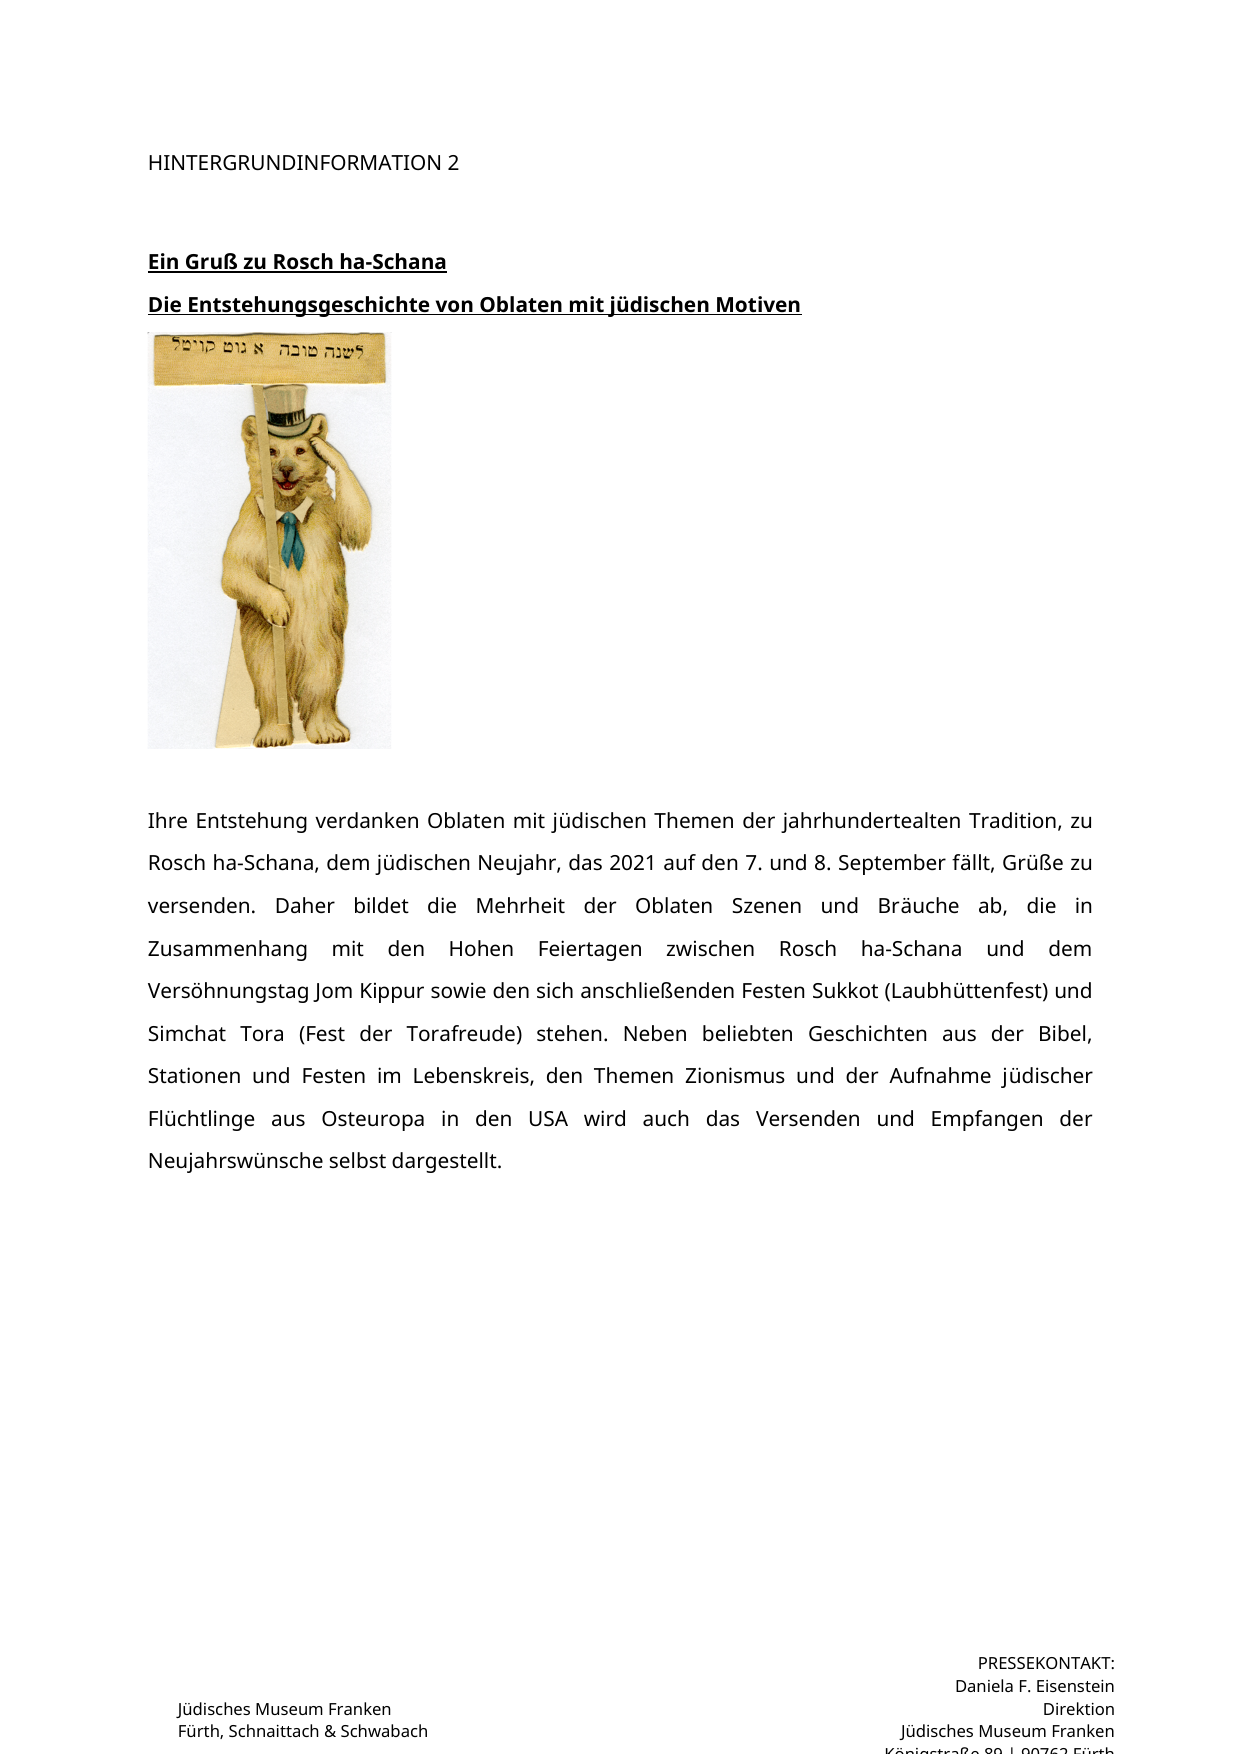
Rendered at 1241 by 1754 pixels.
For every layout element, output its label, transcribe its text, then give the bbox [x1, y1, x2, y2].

text Ein Gruß zu Rosch ha-Schana [148, 247, 886, 276]
picture [147, 332, 392, 749]
text Die Entstehungsgeschichte von Oblaten mit jüdischen Motiven [148, 290, 886, 318]
text HINTERGRUNDINFORMATION 2 [148, 148, 1093, 176]
text Ihre Entstehung verdanken Oblaten mit jüdischen Themen der jahrhundertealten Tradition, zu Rosch ha-Schana, dem jüdischen Neujahr, das 2021 auf den 7. und 8. September fällt, Grüße zu versenden. Daher bildet die Mehrheit der Oblaten Szenen und Bräuche ab, die in Zusammenhang mit den Hohen Feiertagen zwischen Rosch ha-Schana und dem Versöhnungstag Jom Kippur sowie den sich anschließenden Festen Sukkot (Laubhüttenfest) und Simchat Tora (Fest der Torafreude) stehen. Neben beliebten Geschichten aus der Bibel, Stationen und Festen im Lebenskreis, den Themen Zionismus und der Aufnahme jüdischer Flüchtlinge aus Osteuropa in den USA wird auch das Versenden und Empfangen der Neujahrswünsche selbst dargestellt. [148, 806, 1093, 1175]
